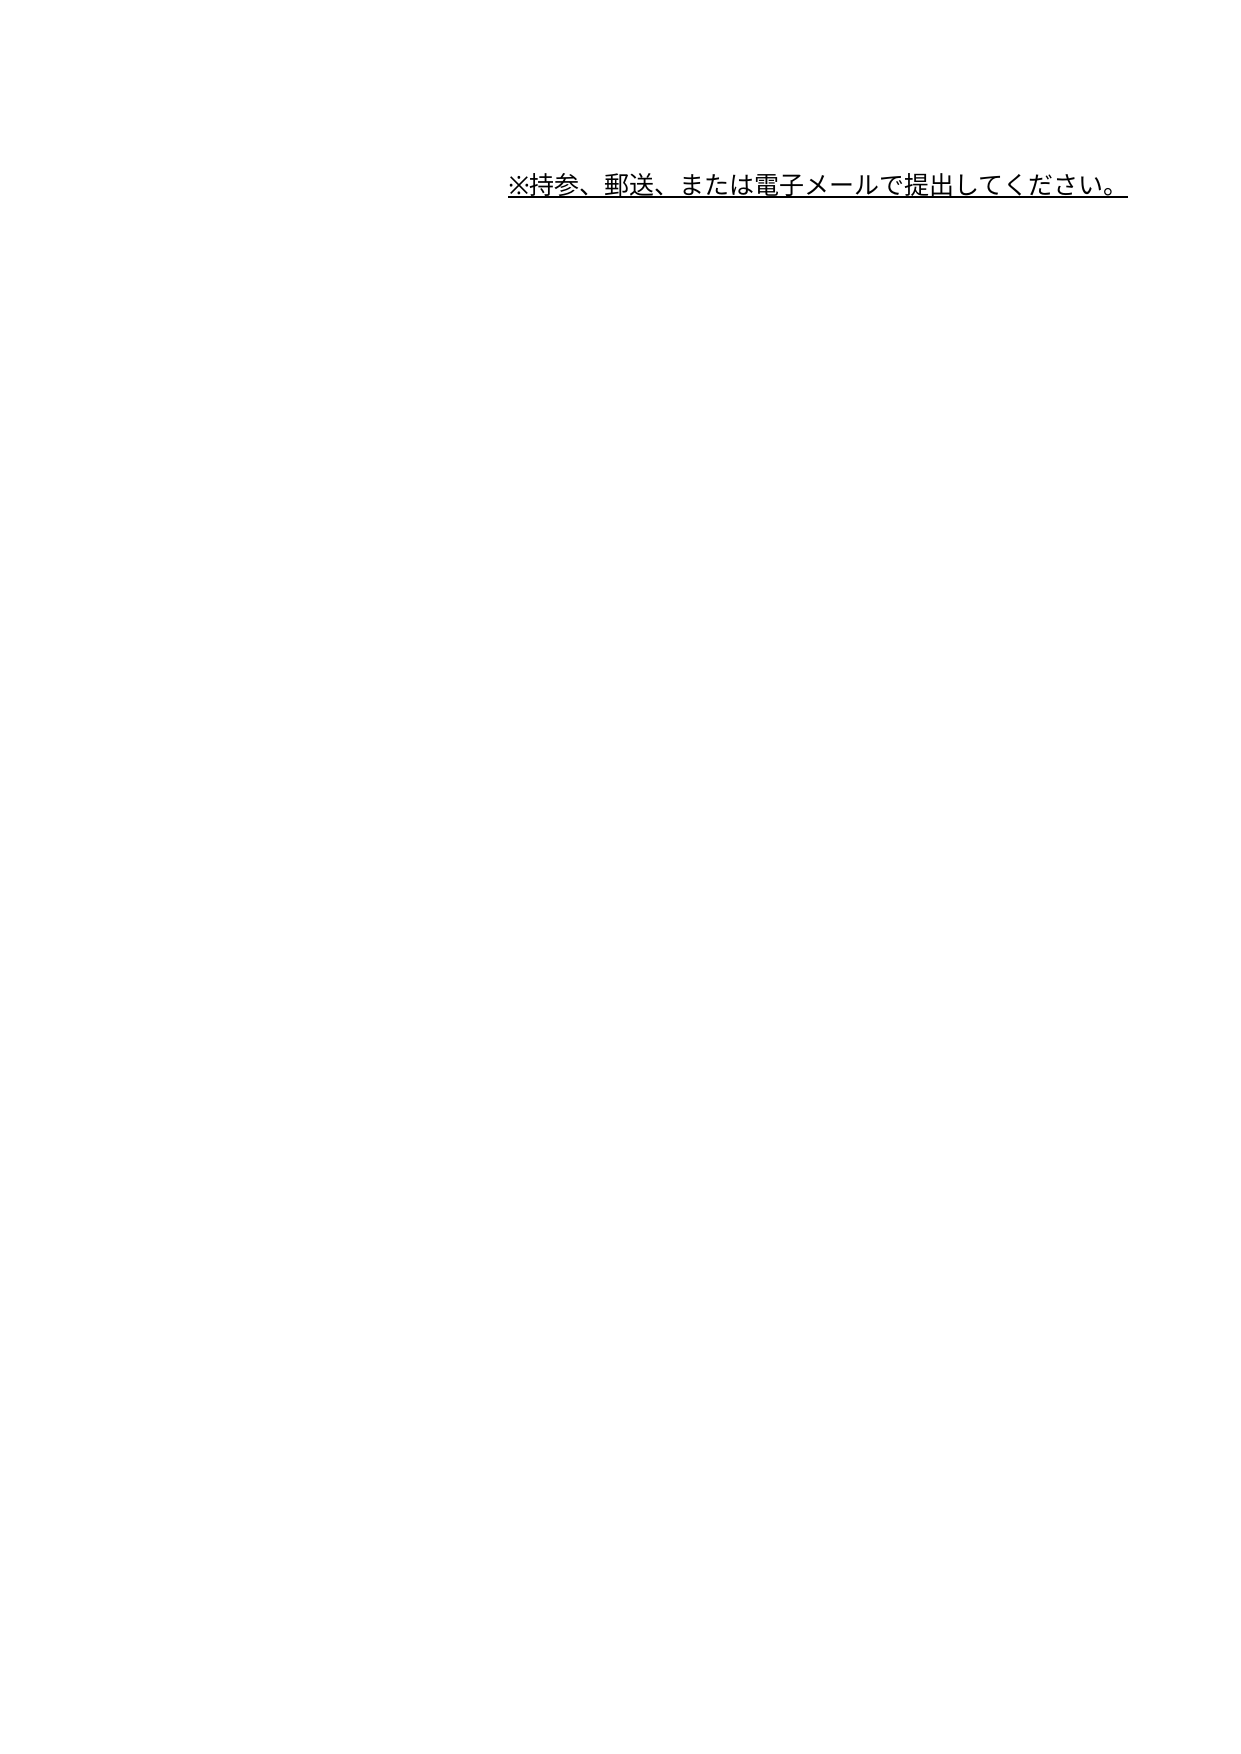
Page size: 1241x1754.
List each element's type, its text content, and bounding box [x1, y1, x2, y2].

text ※持参、郵送、または電子メールで提出してください。 [112, 164, 1128, 202]
